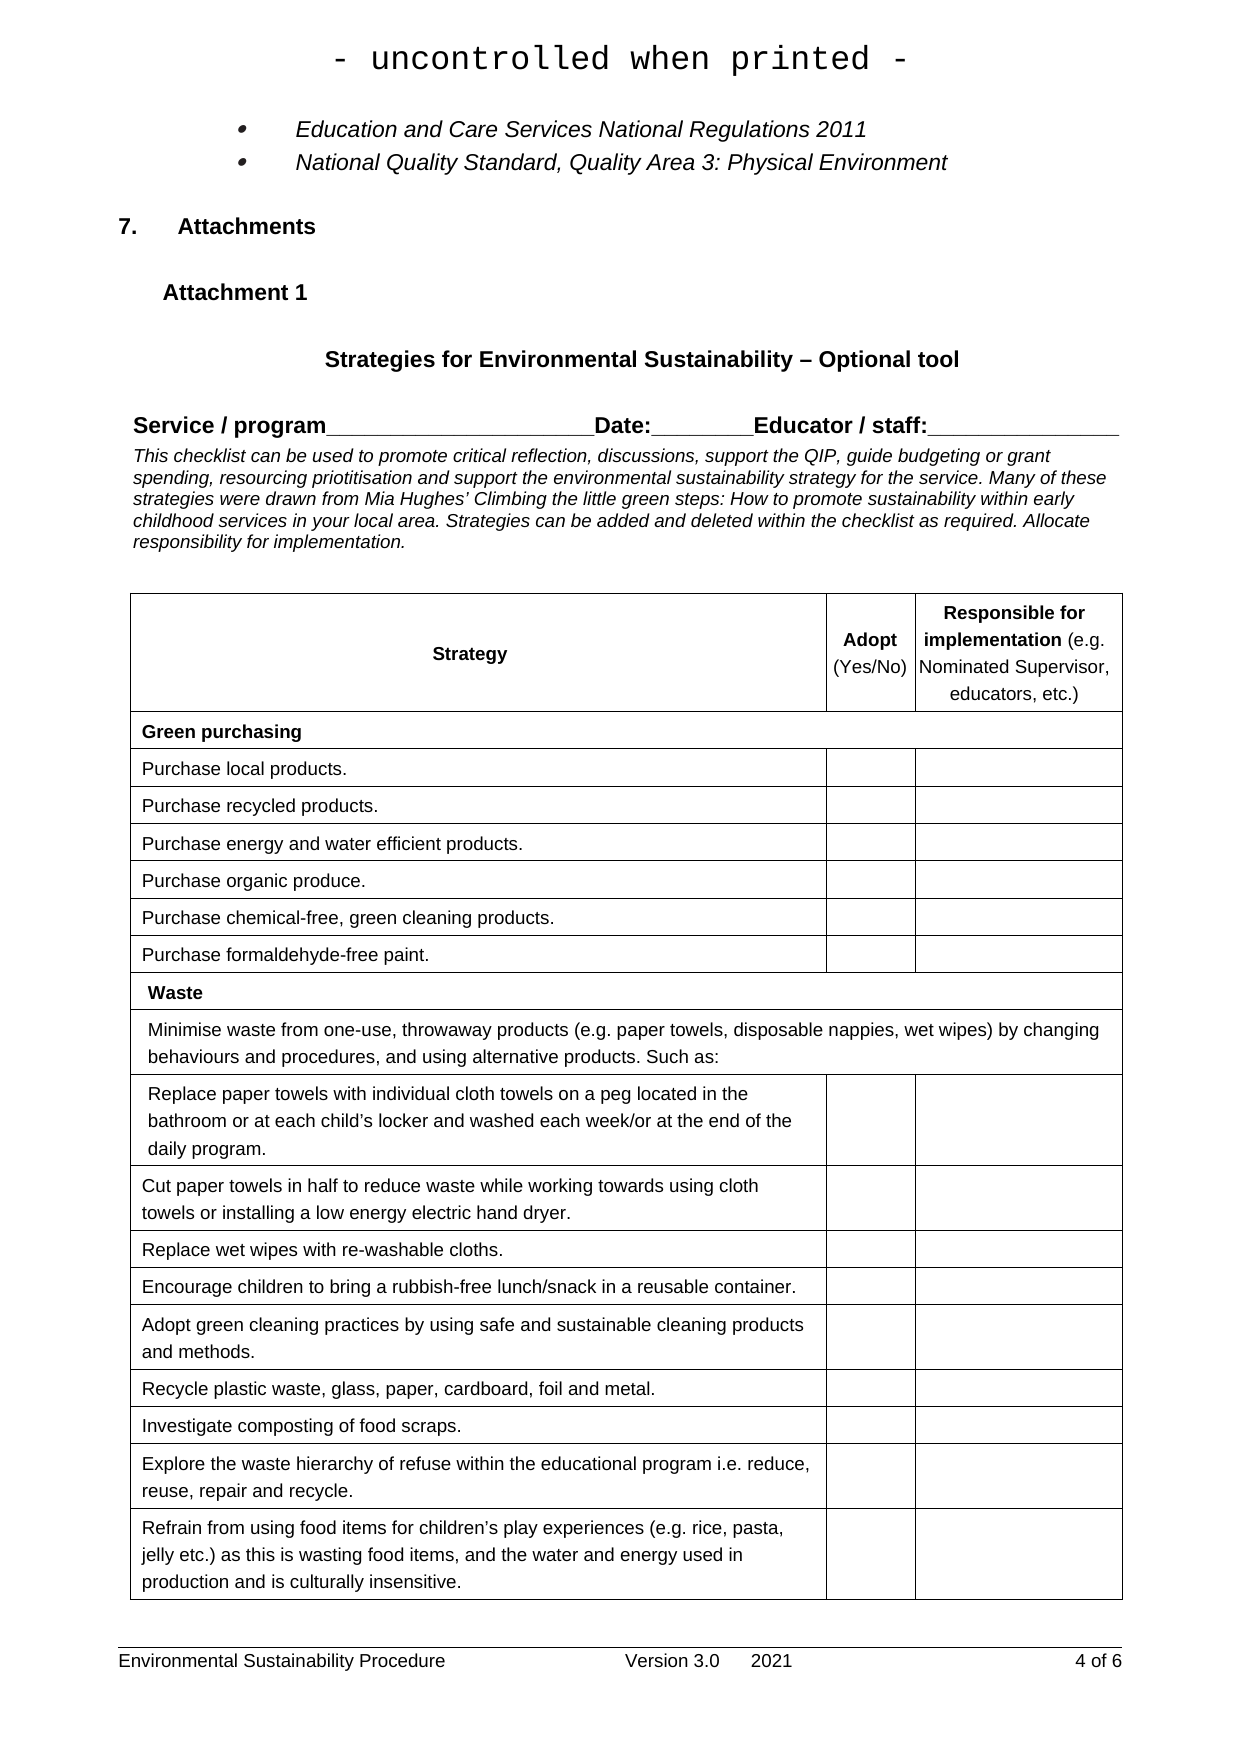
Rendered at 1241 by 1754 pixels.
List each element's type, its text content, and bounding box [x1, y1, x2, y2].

table_cell [916, 1305, 1122, 1368]
table_cell [916, 1166, 1122, 1229]
list Service / program_____________________Date:________Educator / staff:_______________ [133, 412, 1122, 439]
table_cell [827, 1231, 915, 1267]
table_cell [916, 749, 1122, 786]
table_cell [916, 1407, 1122, 1443]
table_cell Encourage children to bring a rubbish-free lunch/snack in a reusable container. [131, 1268, 826, 1304]
table_cell Purchase formaldehyde-free paint. [131, 936, 826, 972]
table_cell Purchase energy and water efficient products. [131, 824, 826, 860]
table_cell Waste [131, 973, 1122, 1009]
table_cell Minimise waste from one-use, throwaway products (e.g. paper towels, disposable nappies, wet wipes) by changing behaviours and procedures, and using alternative products. Such as: [131, 1010, 1122, 1074]
table_cell [827, 936, 915, 972]
table_header Strategy [131, 594, 826, 711]
table_cell [827, 1509, 915, 1599]
table_cell [827, 1166, 915, 1229]
table_cell Explore the waste hierarchy of refuse within the educational program i.e. reduce, reuse, repair and recycle. [131, 1444, 826, 1507]
table_cell Cut paper towels in half to reduce waste while working towards using cloth towels or installing a low energy electric hand dryer. [131, 1166, 826, 1229]
table_cell Purchase chemical-free, green cleaning products. [131, 899, 826, 935]
table_cell [827, 1407, 915, 1443]
table_cell [827, 1305, 915, 1368]
table_cell [916, 1370, 1122, 1406]
table_cell [827, 749, 915, 786]
table_cell [916, 787, 1122, 823]
list Attachment 1 [162, 278, 1122, 305]
table_cell [916, 1444, 1122, 1507]
table_cell Recycle plastic waste, glass, paper, cardboard, foil and metal. [131, 1370, 826, 1406]
list Strategies for Environmental Sustainability – Optional tool [162, 345, 1122, 372]
table_cell Green purchasing [131, 712, 1122, 748]
table_cell Purchase recycled products. [131, 787, 826, 823]
table_cell [916, 1075, 1122, 1165]
table_cell [916, 1509, 1122, 1599]
table_cell [827, 787, 915, 823]
text National Quality Standard, Quality Area 3: Physical Environment [236, 148, 1122, 176]
table_cell [827, 1370, 915, 1406]
table_cell [916, 1268, 1122, 1304]
table_cell Investigate composting of food scraps. [131, 1407, 826, 1443]
table_cell [827, 861, 915, 897]
table_cell Replace paper towels with individual cloth towels on a peg located in the bathroom or at each child’s locker and washed each week/or at the end of the daily program. [131, 1075, 826, 1165]
table_cell [827, 1444, 915, 1507]
table_cell [827, 1075, 915, 1165]
table_cell [827, 1268, 915, 1304]
table_cell Adopt green cleaning practices by using safe and sustainable cleaning products and methods. [131, 1305, 826, 1368]
list This checklist can be used to promote critical reflection, discussions, support the QIP, guide budgeting or grant spending, resourcing priotitisation and support the environmental sustainability strategy for the service. Many of these strategies were drawn from Mia Hughes’ Climbing the little green steps: How to promote sustainability within early childhood services in your local area. Strategies can be added and deleted within the checklist as required. Allocate responsibility for implementation. [133, 445, 1122, 553]
table_cell [916, 899, 1122, 935]
table_cell Refrain from using food items for children’s play experiences (e.g. rice, pasta, jelly etc.) as this is wasting food items, and the water and energy used in production and is culturally insensitive. [131, 1509, 826, 1599]
table_cell Purchase organic produce. [131, 861, 826, 897]
table_cell [827, 824, 915, 860]
text Education and Care Services National Regulations 2011 [236, 115, 1122, 142]
table_cell [916, 861, 1122, 897]
table_cell [916, 936, 1122, 972]
table_header Responsible for implementation (e.g. Nominated Supervisor, educators, etc.) [916, 594, 1122, 711]
table_header Adopt (Yes/No) [827, 594, 915, 711]
table_cell [916, 1231, 1122, 1267]
table_cell Replace wet wipes with re-washable cloths. [131, 1231, 826, 1267]
subtitle Attachments [118, 213, 1122, 239]
table_cell Purchase local products. [131, 749, 826, 786]
table_cell [916, 824, 1122, 860]
table_cell [827, 899, 915, 935]
